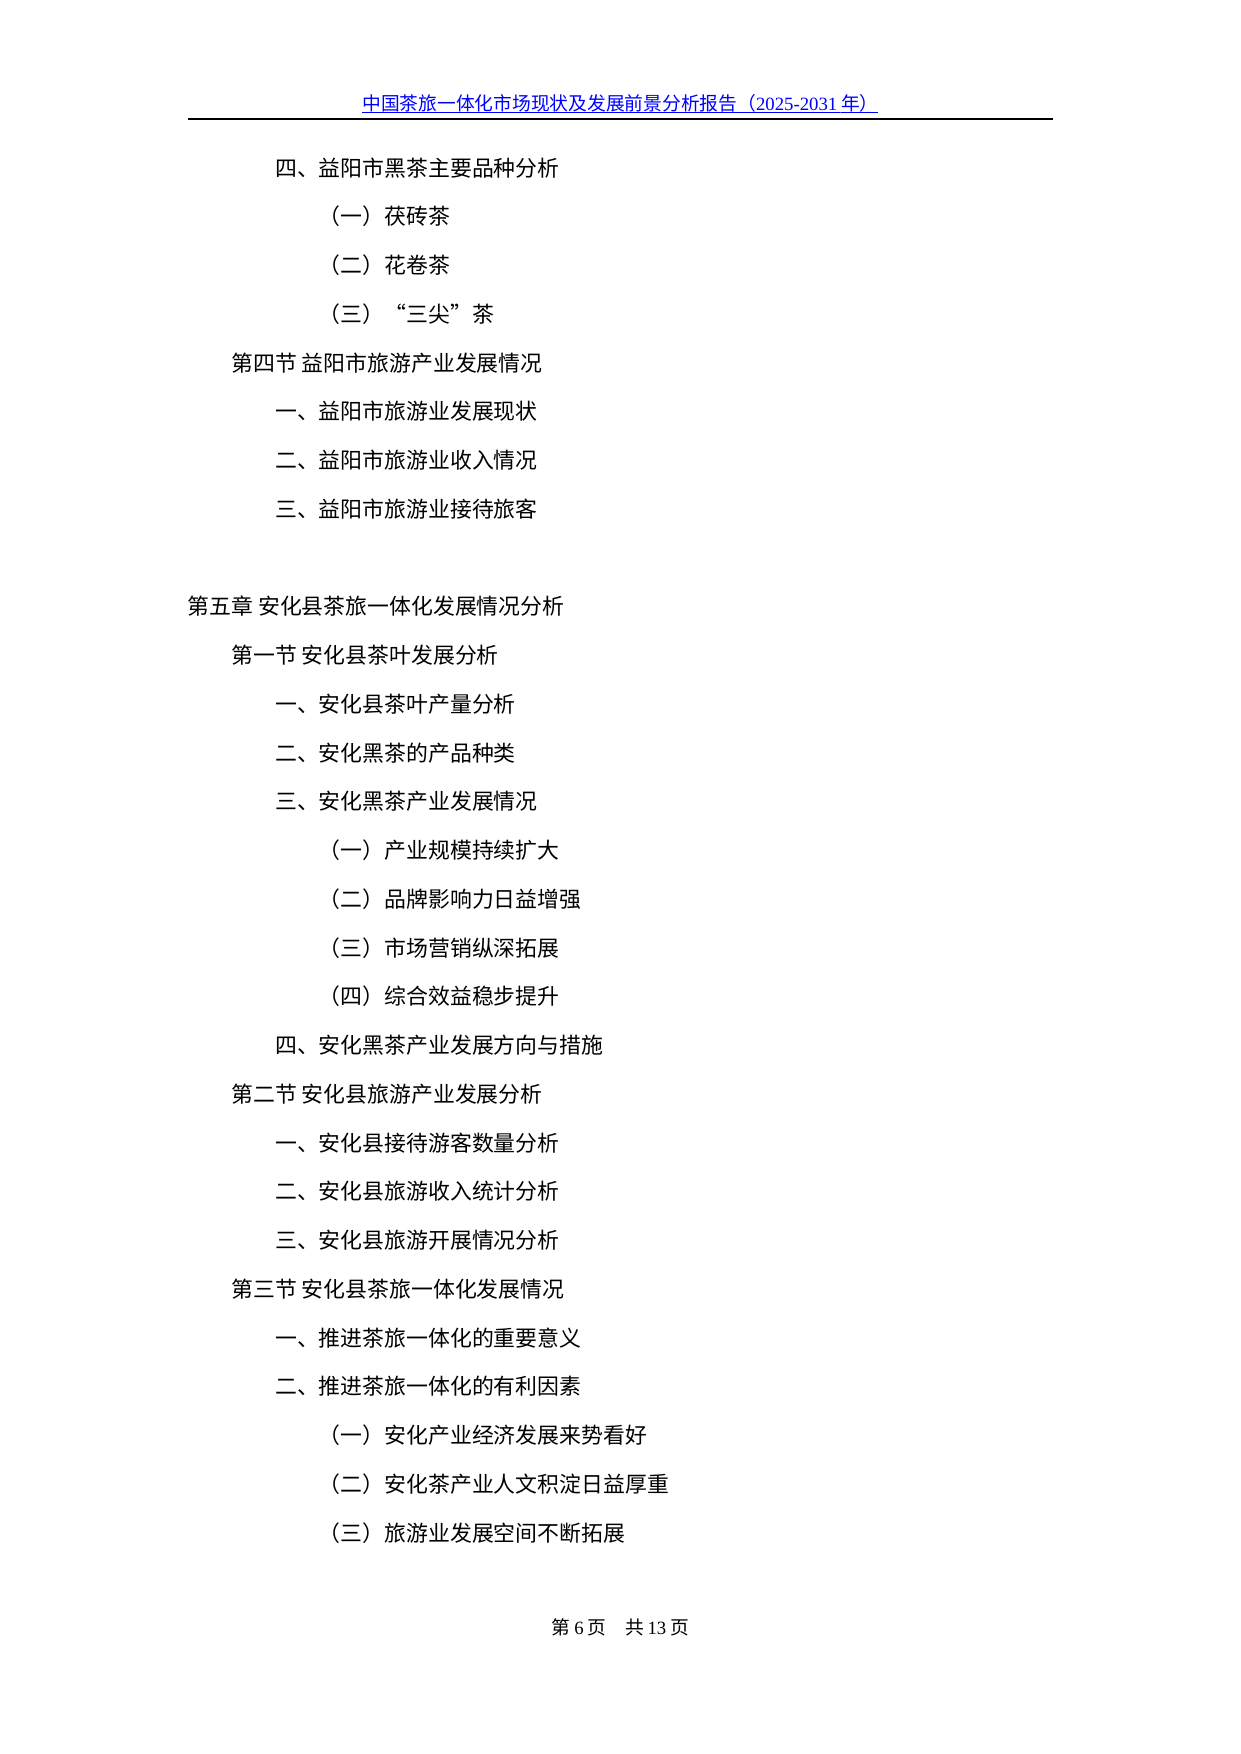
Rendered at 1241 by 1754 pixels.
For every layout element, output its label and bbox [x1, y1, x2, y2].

text [187, 150, 1053, 1548]
